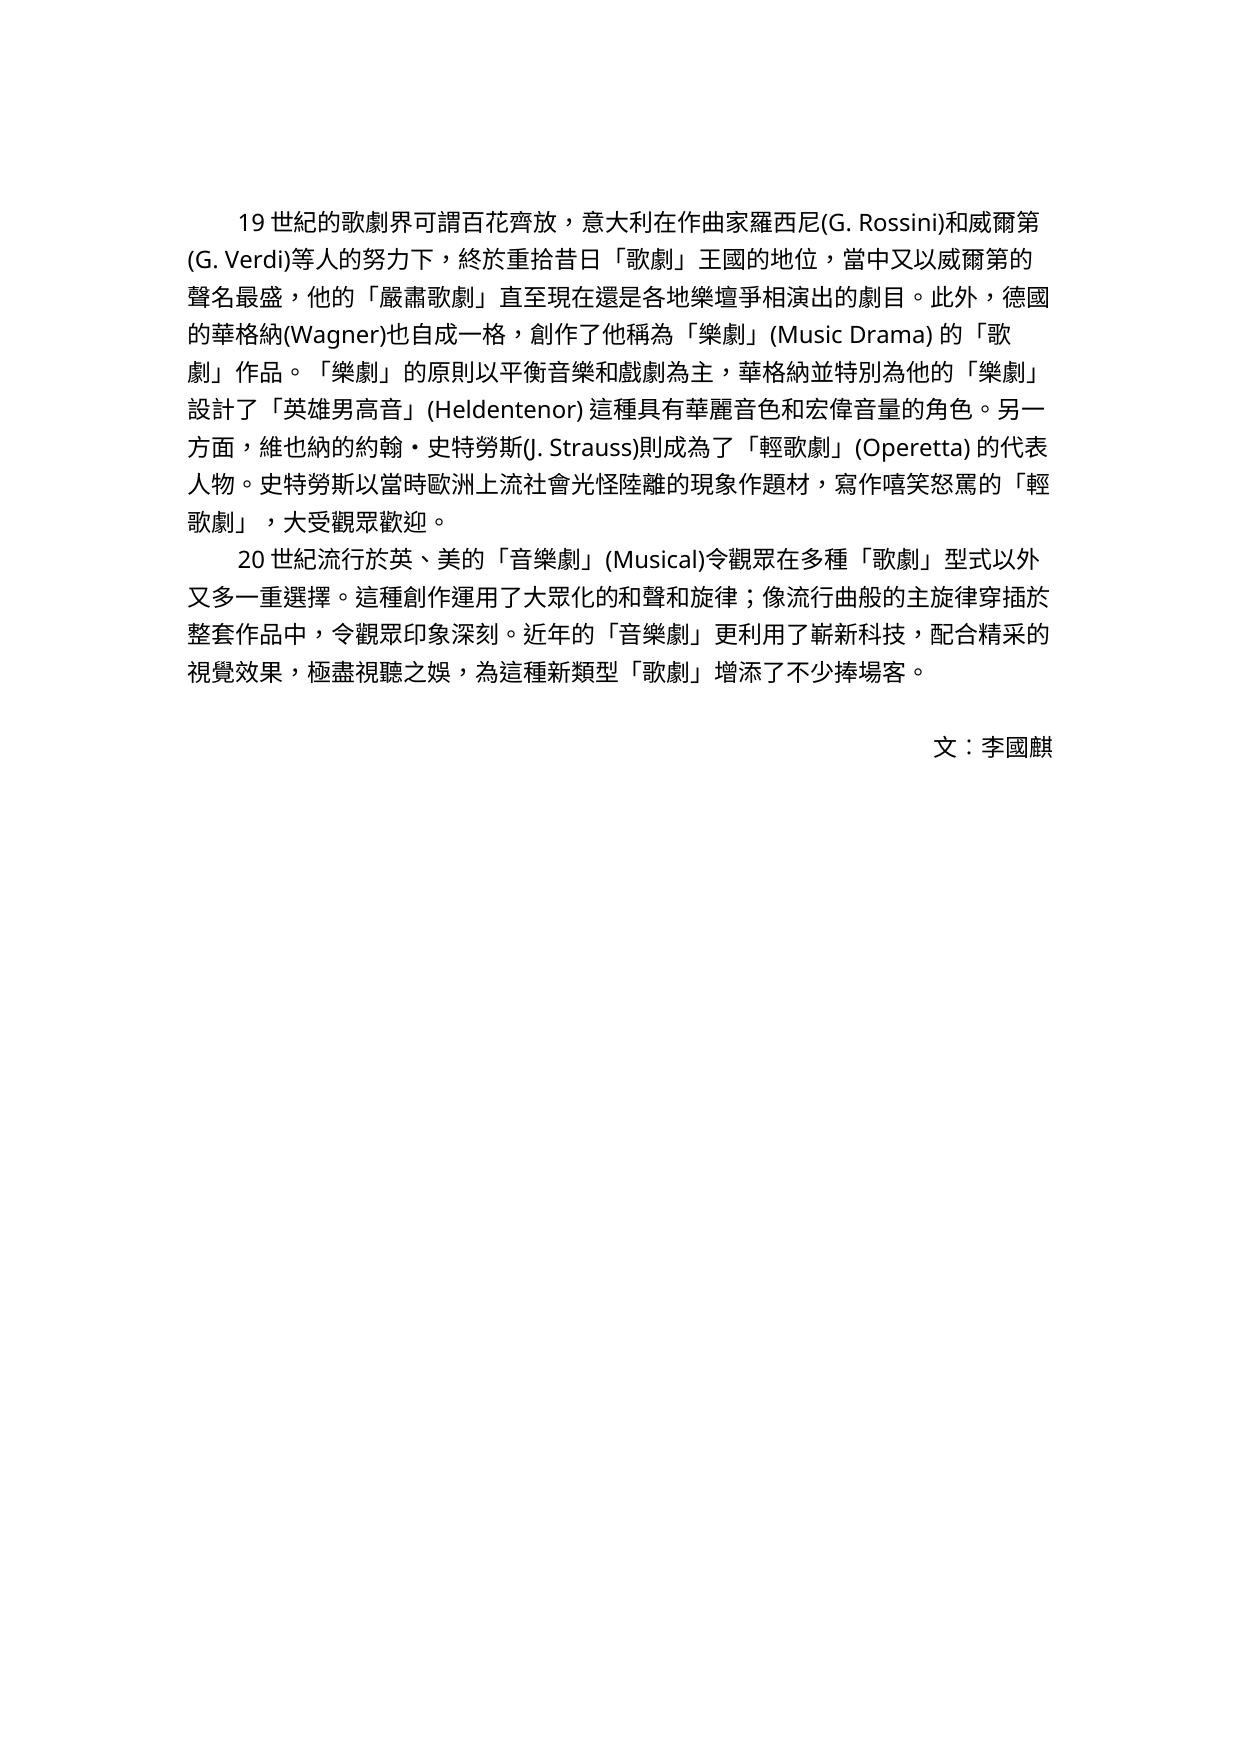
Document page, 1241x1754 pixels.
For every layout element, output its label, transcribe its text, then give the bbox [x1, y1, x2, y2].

text 20世紀流行於英、美的「音樂劇」(Musical)令觀眾在多種「歌劇」型式以外又多一重選擇。這種創作運用了大眾化的和聲和旋律；像流行曲般的主旋律穿插於整套作品中，令觀眾印象深刻。近年的「音樂劇」更利用了嶄新科技，配合精采的視覺效果，極盡視聽之娛，為這種新類型「歌劇」增添了不少捧場客。 [187, 539, 1053, 689]
text 19世紀的歌劇界可謂百花齊放，意大利在作曲家羅西尼(G. Rossini)和威爾第(G. Verdi)等人的努力下，終於重拾昔日「歌劇」王國的地位，當中又以威爾第的聲名最盛，他的「嚴肅歌劇」直至現在還是各地樂壇爭相演出的劇目。此外，德國的華格納(Wagner)也自成一格，創作了他稱為「樂劇」(Music Drama) 的「歌劇」作品。「樂劇」的原則以平衡音樂和戲劇為主，華格納並特別為他的「樂劇」設計了「英雄男高音」(Heldentenor) 這種具有華麗音色和宏偉音量的角色。另一方面，維也納的約翰‧史特勞斯(J. Strauss)則成為了「輕歌劇」(Operetta) 的代表人物。史特勞斯以當時歐洲上流社會光怪陸離的現象作題材，寫作嘻笑怒罵的「輕歌劇」，大受觀眾歡迎。 [187, 202, 1053, 539]
text 文︰李國麒 [187, 727, 1053, 764]
